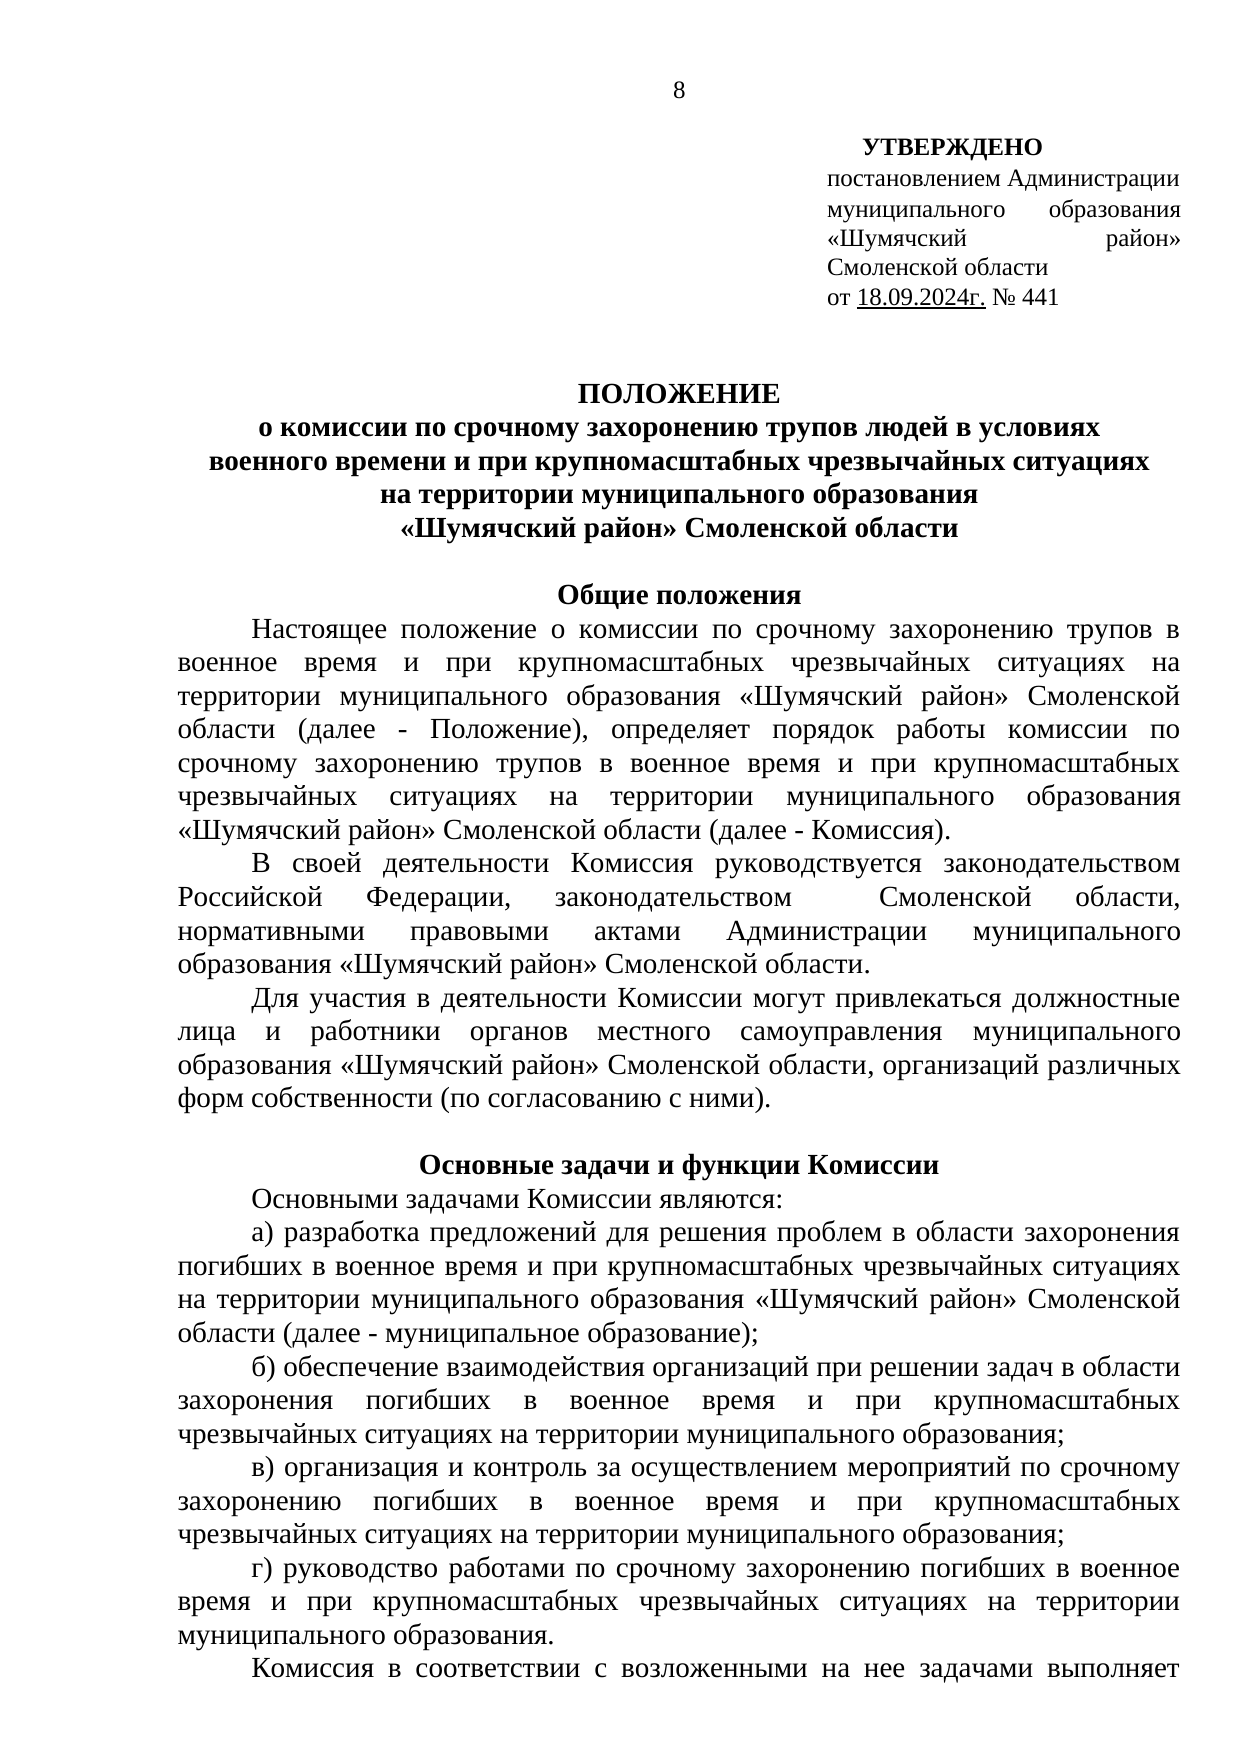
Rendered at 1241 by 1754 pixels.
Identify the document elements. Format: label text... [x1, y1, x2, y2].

text Основными задачами Комиссии являются: [177, 1181, 1181, 1214]
text от 18.09.2024г. № 441 [827, 282, 1181, 311]
text в) организация и контроль за осуществлением мероприятий по срочному захоронению погибших в военное время и при крупномасштабных чрезвычайных ситуациях на территории муниципального образования; [177, 1449, 1181, 1550]
text а) разработка предложений для решения проблем в области захоронения погибших в военное время и при крупномасштабных чрезвычайных ситуациях на территории муниципального образования «Шумячский район» Смоленской области (далее - муниципальное образование); [177, 1214, 1181, 1349]
text муниципального образования «Шумячский район» Смоленской области [827, 194, 1181, 280]
text б) обеспечение взаимодействия организаций при решении задач в области захоронения погибших в военное время и при крупномасштабных чрезвычайных ситуациях на территории муниципального образования; [177, 1349, 1181, 1449]
text Основные задачи и функции Комиссии [177, 1147, 1181, 1181]
text УТВЕРЖДЕНО [723, 132, 1181, 161]
text Настоящее положение о комиссии по срочному захоронению трупов в военное время и при крупномасштабных чрезвычайных ситуациях на территории муниципального образования «Шумячский район» Смоленской области (далее - Положение), определяет порядок работы комиссии по срочному захоронению трупов в военное время и при крупномасштабных чрезвычайных ситуациях на территории муниципального образования «Шумячский район» Смоленской области (далее - Комиссия). [177, 611, 1181, 846]
text ПОЛОЖЕНИЕ [177, 376, 1181, 409]
text на территории муниципального образования [177, 477, 1181, 510]
text военного времени и при крупномасштабных чрезвычайных ситуациях [177, 443, 1181, 477]
text о комиссии по срочному захоронению трупов людей в условиях [177, 409, 1181, 443]
text постановлением Администрации [827, 163, 1181, 192]
text Общие положения [177, 577, 1181, 611]
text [177, 1651, 1181, 1684]
text Для участия в деятельности Комиссии могут привлекаться должностные лица и работники органов местного самоуправления муниципального образования «Шумячский район» Смоленской области, организаций различных форм собственности (по согласованию с ними). [177, 980, 1181, 1114]
text г) руководство работами по срочному захоронению погибших в военное время и при крупномасштабных чрезвычайных ситуациях на территории муниципального образования. [177, 1550, 1181, 1651]
text В своей деятельности Комиссия руководствуется законодательством Российской Федерации, законодательством Смоленской области, нормативными правовыми актами Администрации муниципального образования «Шумячский район» Смоленской области. [177, 846, 1181, 980]
text «Шумячский район» Смоленской области [177, 510, 1181, 544]
